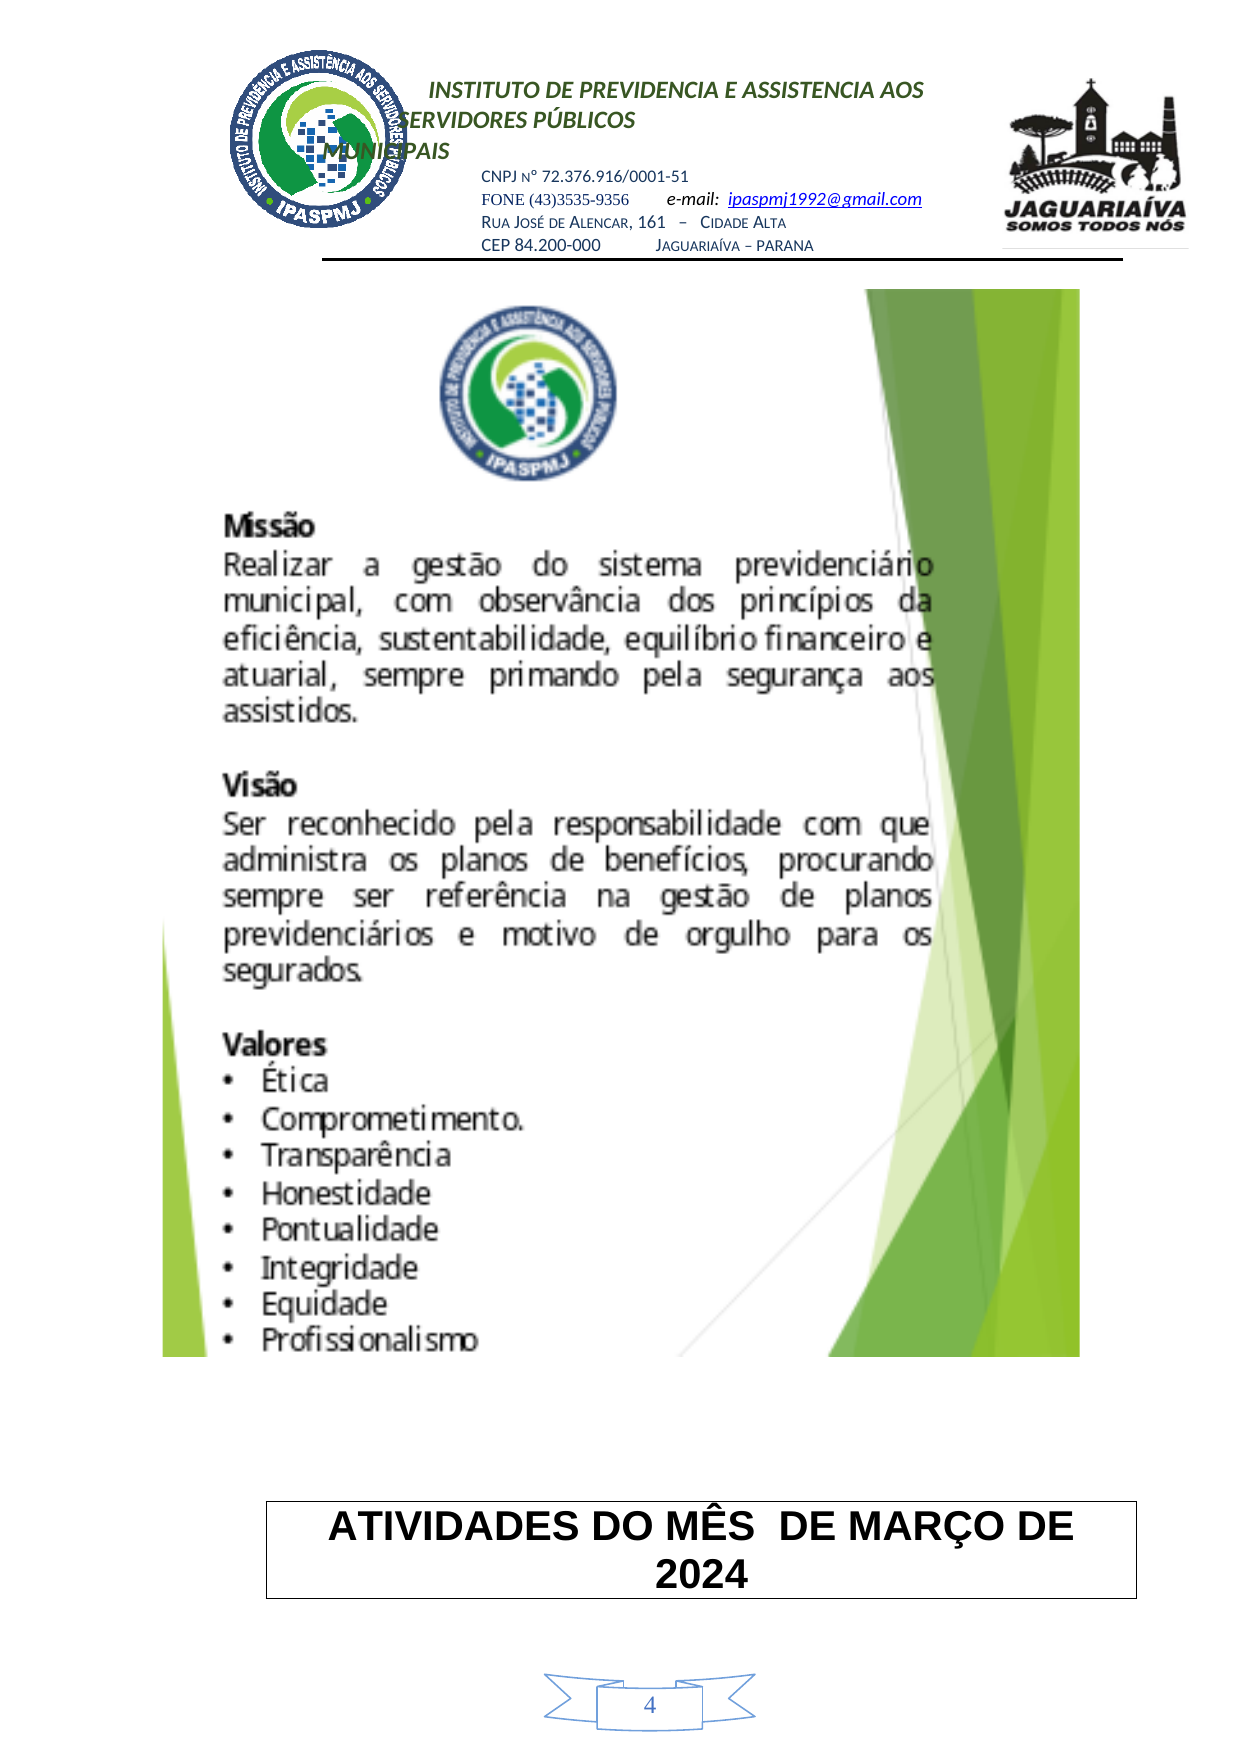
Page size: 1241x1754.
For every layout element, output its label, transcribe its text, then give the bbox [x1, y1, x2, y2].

picture [230, 50, 408, 228]
table_header ATIVIDADES DO MÊS DE MARÇO DE 2024 [267, 1502, 1136, 1598]
picture [402, 114, 408, 121]
picture [1001, 78, 1188, 246]
